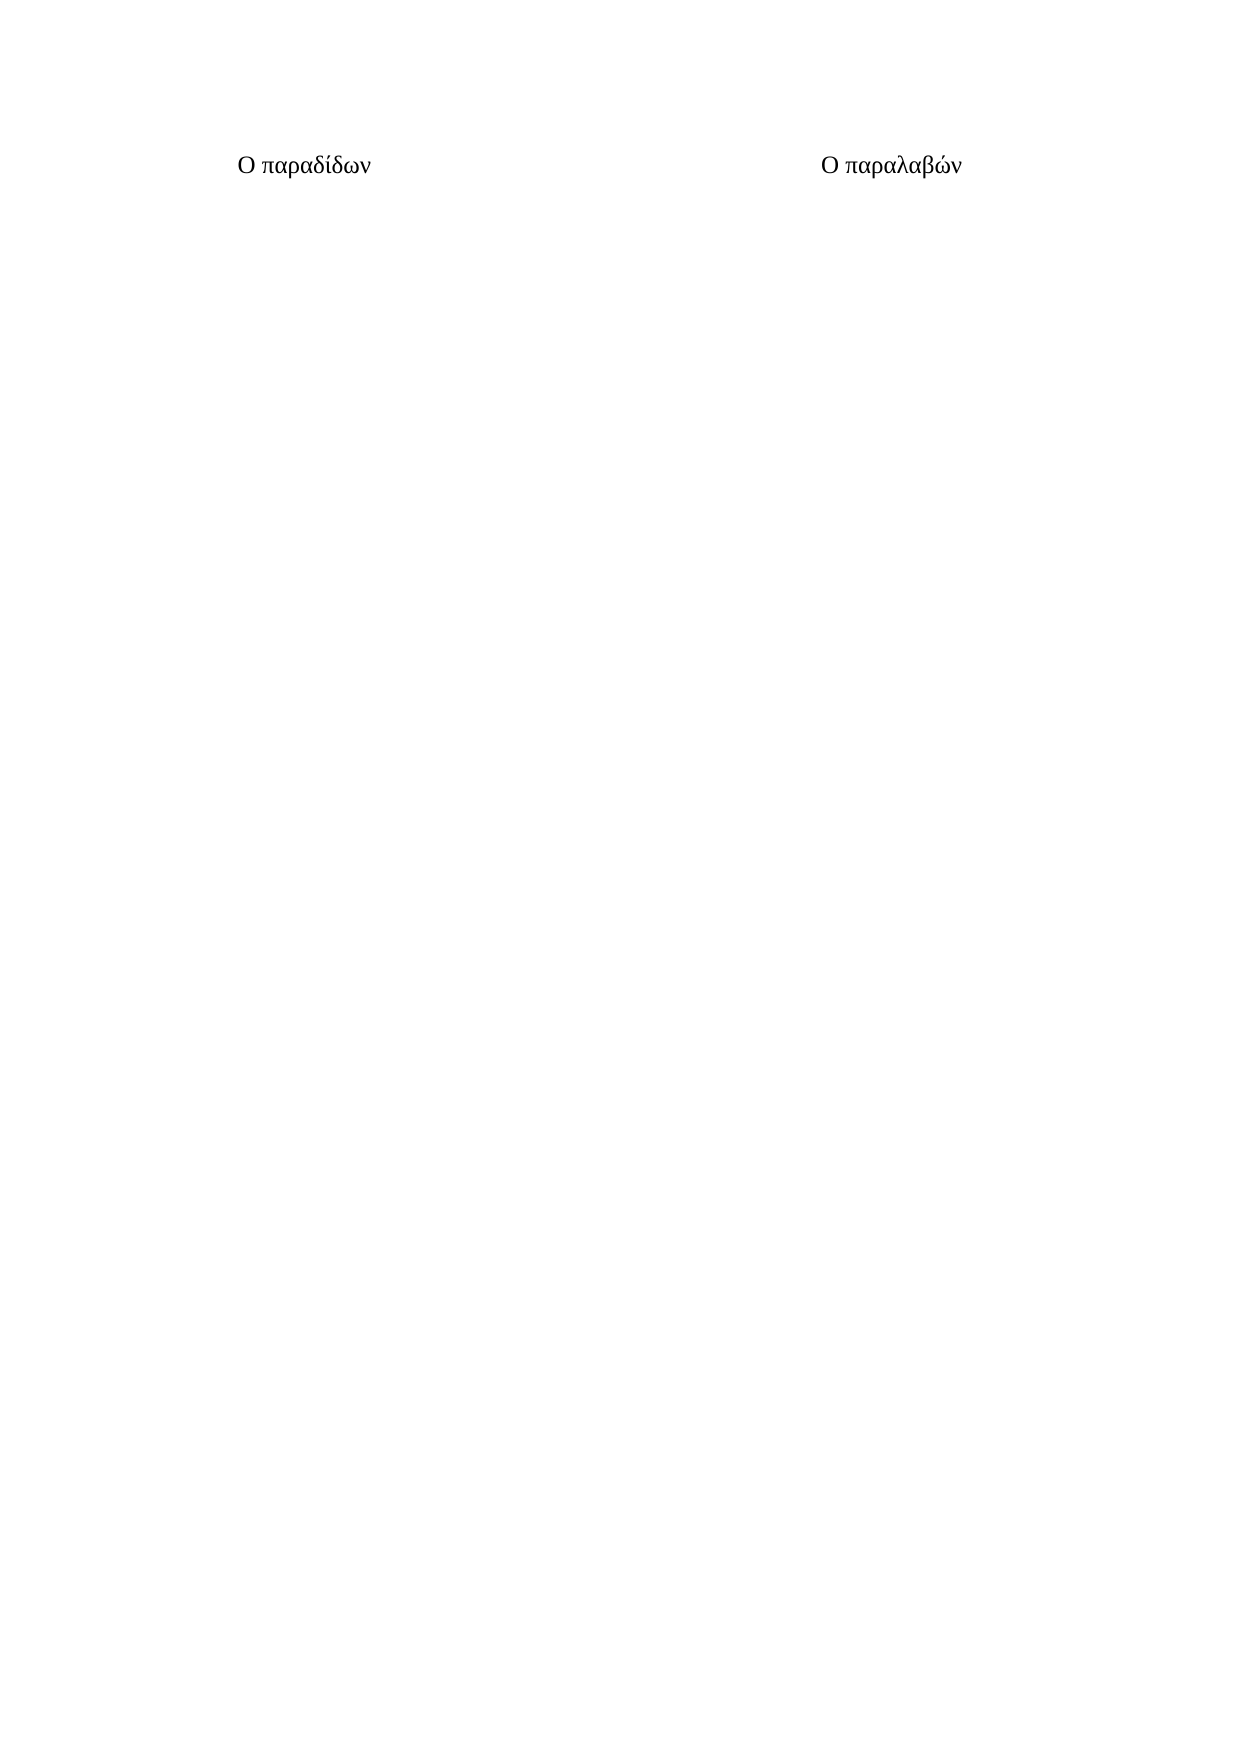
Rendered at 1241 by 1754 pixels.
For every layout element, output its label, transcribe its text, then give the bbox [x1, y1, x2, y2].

text Ο παραδίδων Ο παραλαβών [187, 150, 1053, 179]
